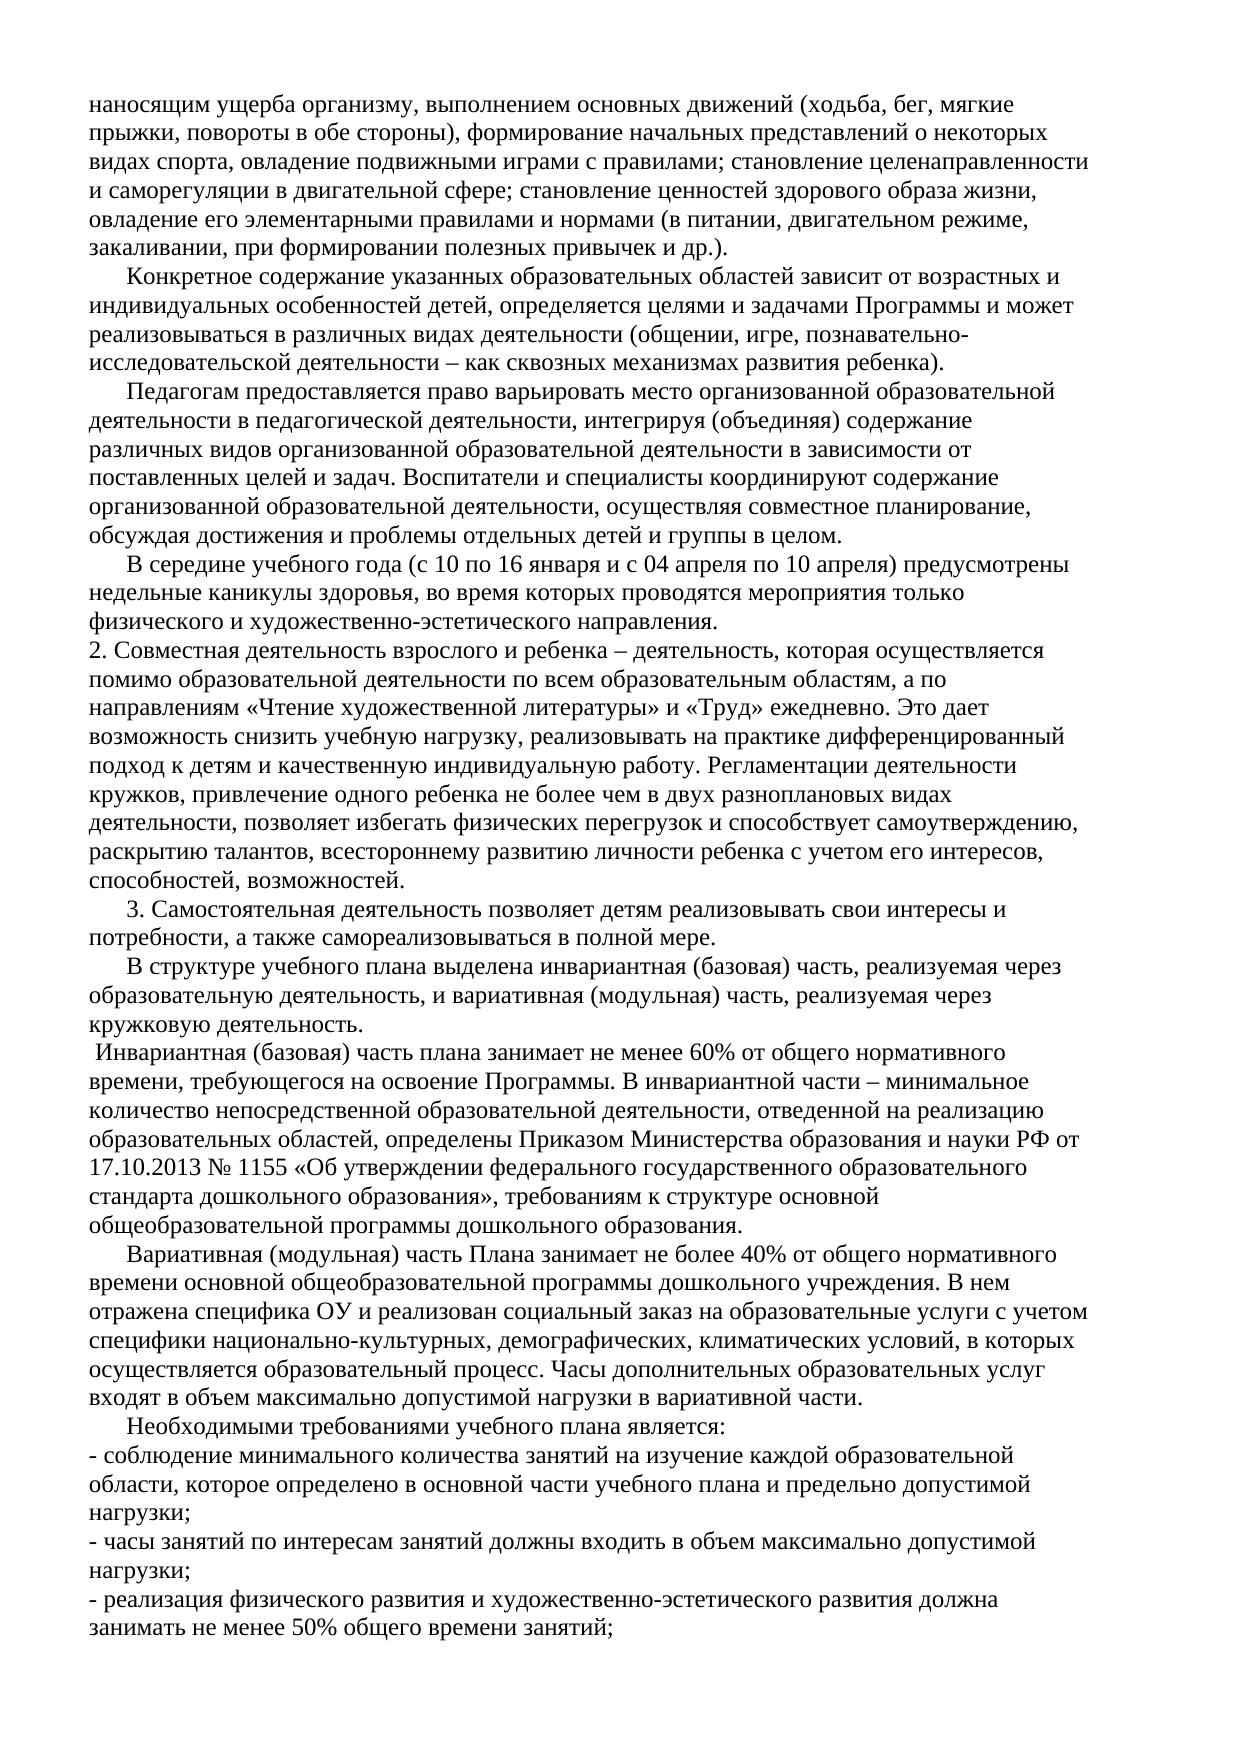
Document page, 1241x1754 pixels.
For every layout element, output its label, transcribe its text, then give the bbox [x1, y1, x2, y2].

text - часы занятий по интересам занятий должны входить в объем максимально допустимой нагрузки; [89, 1526, 1092, 1584]
text 2. Совместная деятельность взрослого и ребенка – деятельность, которая осуществляется помимо образовательной деятельности по всем образовательным областям, а по направлениям «Чтение художественной литературы» и «Труд» ежедневно. Это дает возможность снизить учебную нагрузку, реализовывать на практике дифференцированный подход к детям и качественную индивидуальную работу. Регламентации деятельности кружков, привлечение одного ребенка не более чем в двух разноплановых видах деятельности, позволяет избегать физических перегрузок и способствует самоутверждению, раскрытию талантов, всестороннему развитию личности ребенка с учетом его интересов, способностей, возможностей. [89, 635, 1092, 894]
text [89, 89, 1092, 261]
text - соблюдение минимального количества занятий на изучение каждой образовательной области, которое определено в основной части учебного плана и предельно допустимой нагрузки; [89, 1440, 1092, 1526]
text - реализация физического развития и художественно-эстетического развития должна занимать не менее 50% общего времени занятий; [89, 1584, 1092, 1641]
text Конкретное содержание указанных образовательных областей зависит от возрастных и индивидуальных особенностей детей, определяется целями и задачами Программы и может реализовываться в различных видах деятельности (общении, игре, познавательно-исследовательской деятельности – как сквозных механизмах развития ребенка). [89, 261, 1092, 376]
text В середине учебного года (с 10 по 16 января и с 04 апреля по 10 апреля) предусмотрены недельные каникулы здоровья, во время которых проводятся мероприятия только физического и художественно-эстетического направления. [89, 549, 1092, 635]
text Педагогам предоставляется право варьировать место организованной образовательной деятельности в педагогической деятельности, интегрируя (объединяя) содержание различных видов организованной образовательной деятельности в зависимости от поставленных целей и задач. Воспитатели и специалисты координируют содержание организованной образовательной деятельности, осуществляя совместное планирование, обсуждая достижения и проблемы отдельных детей и группы в целом. [89, 376, 1092, 549]
text Инвариантная (базовая) часть плана занимает не менее 60% от общего нормативного времени, требующегося на освоение Программы. В инвариантной части – минимальное количество непосредственной образовательной деятельности, отведенной на реализацию образовательных областей, определены Приказом Министерства образования и науки РФ от 17.10.2013 № 1155 «Об утверждении федерального государственного образовательного стандарта дошкольного образования», требованиям к структуре основной общеобразовательной программы дошкольного образования. [89, 1037, 1092, 1239]
text Необходимыми требованиями учебного плана является: [89, 1411, 1092, 1440]
text 3. Самостоятельная деятельность позволяет детям реализовывать свои интересы и потребности, а также самореализовываться в полной мере. [89, 894, 1092, 951]
text В структуре учебного плана выделена инвариантная (базовая) часть, реализуемая через образовательную деятельность, и вариативная (модульная) часть, реализуемая через кружковую деятельность. [89, 951, 1092, 1037]
text Вариативная (модульная) часть Плана занимает не более 40% от общего нормативного времени основной общеобразовательной программы дошкольного учреждения. В нем отражена специфика ОУ и реализован социальный заказ на образовательные услуги с учетом специфики национально-культурных, демографических, климатических условий, в которых осуществляется образовательный процесс. Часы дополнительных образовательных услуг входят в объем максимально допустимой нагрузки в вариативной части. [89, 1239, 1092, 1411]
